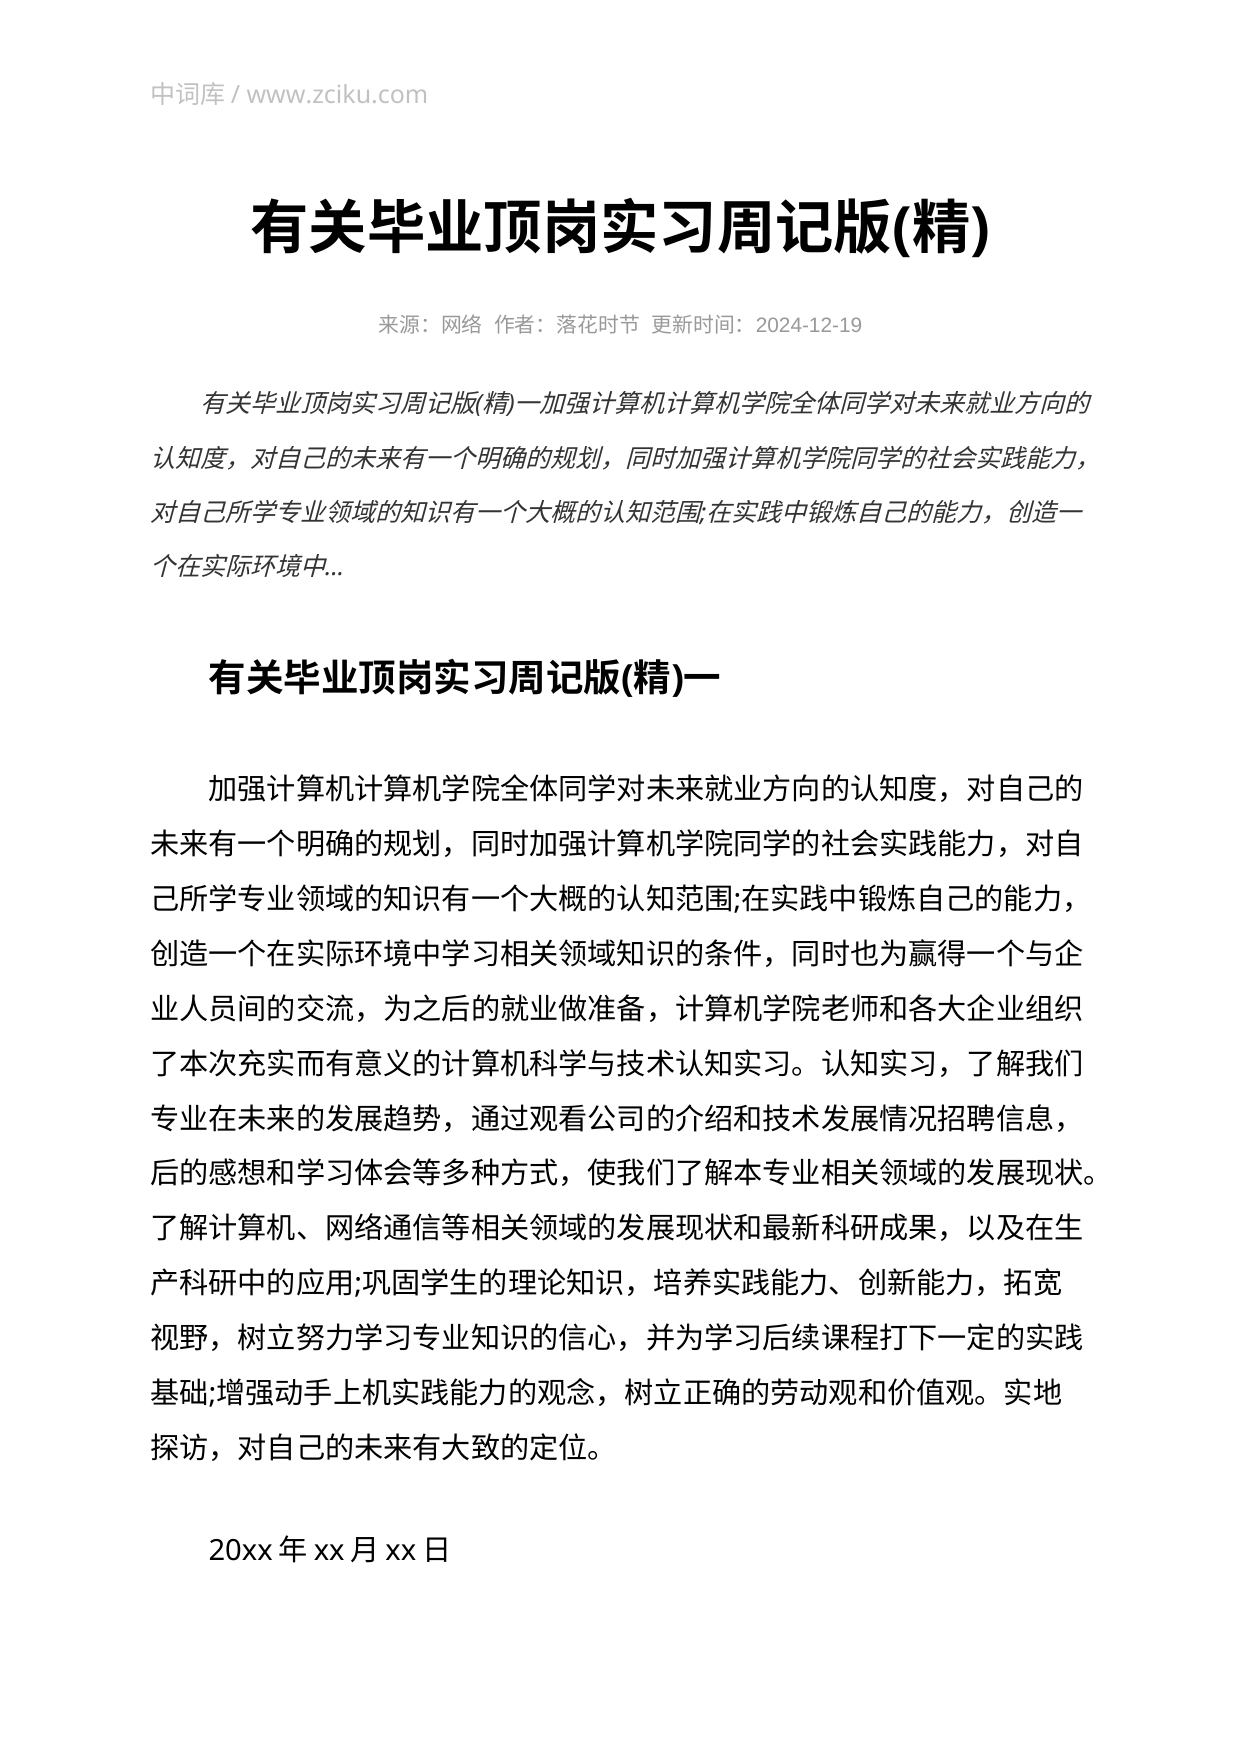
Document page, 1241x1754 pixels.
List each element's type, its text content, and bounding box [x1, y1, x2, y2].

text 加强计算机计算机学院全体同学对未来就业方向的认知度，对自己的未来有一个明确的规划，同时加强计算机学院同学的社会实践能力，对自己所学专业领域的知识有一个大概的认知范围;在实践中锻炼自己的能力，创造一个在实际环境中学习相关领域知识的条件，同时也为赢得一个与企业人员间的交流，为之后的就业做准备，计算机学院老师和各大企业组织了本次充实而有意义的计算机科学与技术认知实习。认知实习，了解我们专业在未来的发展趋势，通过观看公司的介绍和技术发展情况招聘信息，后的感想和学习体会等多种方式，使我们了解本专业相关领域的发展现状。了解计算机、网络通信等相关领域的发展现状和最新科研成果，以及在生产科研中的应用;巩固学生的理论知识，培养实践能力、创新能力，拓宽视野，树立努力学习专业知识的信心，并为学习后续课程打下一定的实践基础;增强动手上机实践能力的观念，树立正确的劳动观和价值观。实地探访，对自己的未来有大致的定位。 [150, 766, 1090, 1467]
text 来源：网络 作者：落花时节 更新时间：2024-12-19 [150, 313, 1090, 337]
subtitle 有关毕业顶岗实习周记版(精) [150, 181, 1090, 266]
text 有关毕业顶岗实习周记版(精)一 [150, 648, 1090, 703]
text 20xx年xx月xx日 [150, 1527, 1090, 1569]
text 有关毕业顶岗实习周记版(精)一加强计算机计算机学院全体同学对未来就业方向的认知度，对自己的未来有一个明确的规划，同时加强计算机学院同学的社会实践能力，对自己所学专业领域的知识有一个大概的认知范围;在实践中锻炼自己的能力，创造一个在实际环境中... [150, 384, 1090, 583]
